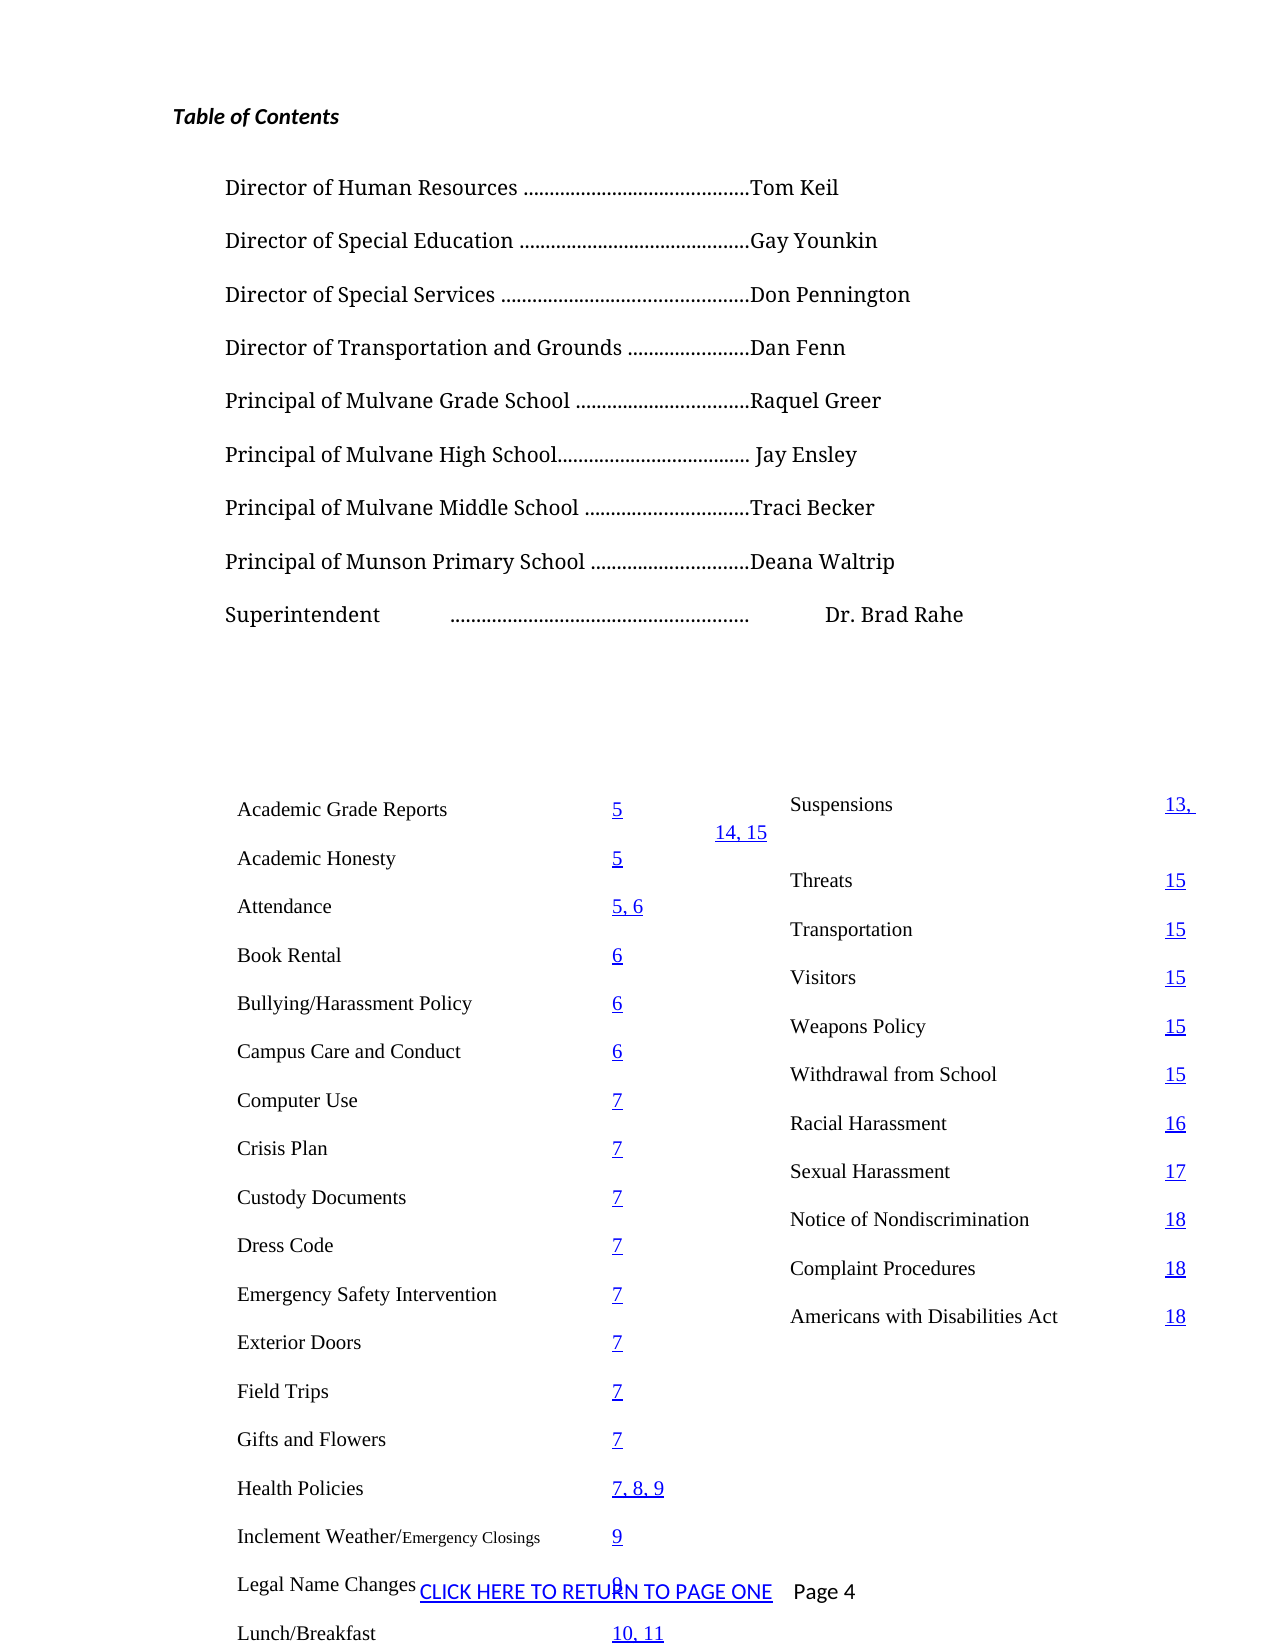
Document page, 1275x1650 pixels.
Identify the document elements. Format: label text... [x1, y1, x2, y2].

text Director of Special Education Gay Younkin [225, 226, 1125, 255]
text Director of Human Resources Tom Keil [225, 150, 1125, 201]
text Principal of Traci Becker [150, 493, 1125, 522]
text Principal of Jay Ensley [150, 440, 1125, 468]
text Superintendent Dr. Brad Rahe [225, 600, 1125, 629]
text Principal of Mulvane Grade School Raquel Greer [225, 387, 1125, 415]
text Principal of Munson Primary School Deana Waltrip [225, 547, 1125, 575]
text Director of Special Services Don Pennington [225, 280, 1125, 308]
text Director of Transportation and Grounds Dan Fenn [225, 333, 1125, 362]
